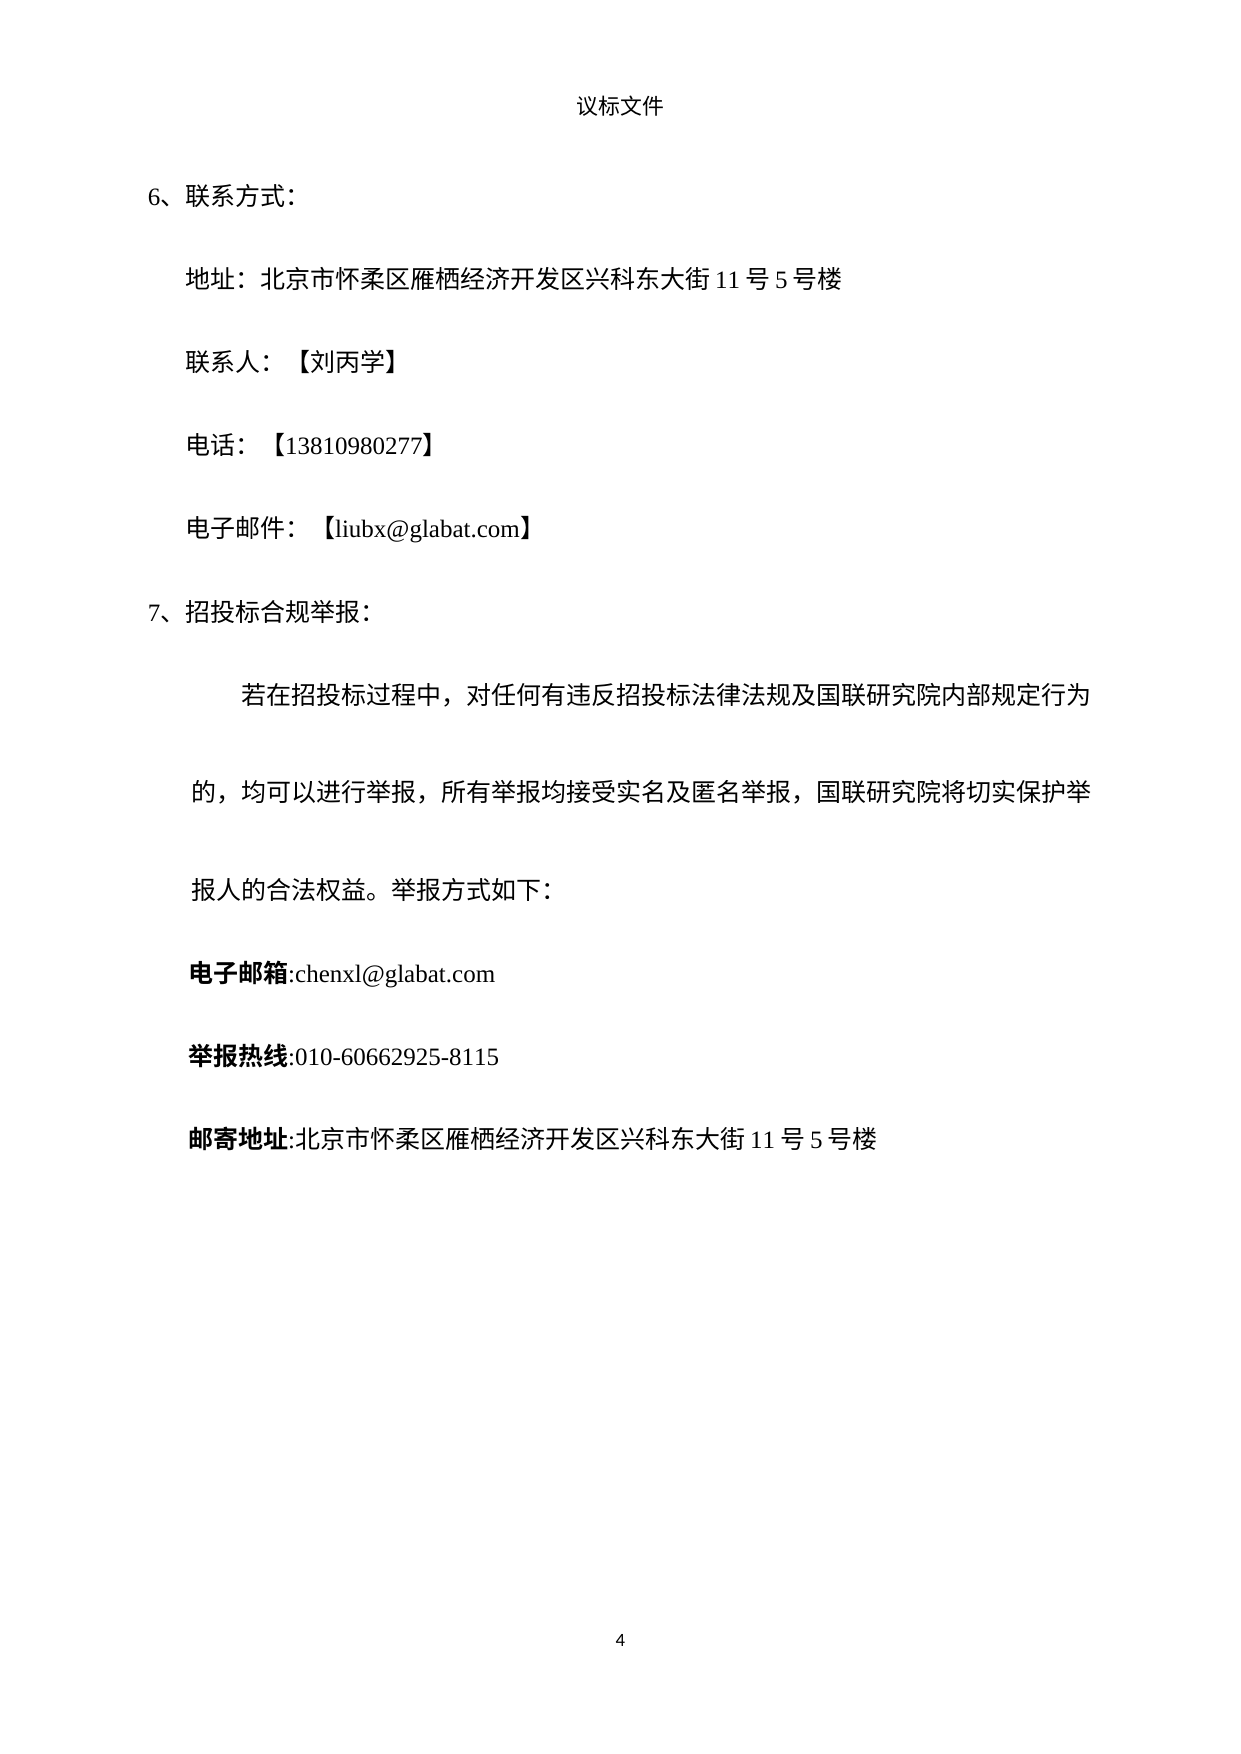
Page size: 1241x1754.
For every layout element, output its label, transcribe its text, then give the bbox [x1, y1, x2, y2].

text 电话：【13810980277】 [148, 411, 1092, 476]
text 举报热线:010-60662925-8115 [148, 1022, 1092, 1087]
text 联系人：【刘丙学】 [148, 328, 1092, 393]
text 电子邮箱:chenxl@glabat.com [148, 939, 1092, 1004]
text 7、招投标合规举报： [148, 578, 1092, 643]
text 若在招投标过程中，对任何有违反招投标法律法规及国联研究院内部规定行为的，均可以进行举报，所有举报均接受实名及匿名举报，国联研究院将切实保护举报人的合法权益。举报方式如下： [191, 661, 1092, 921]
text 地址：北京市怀柔区雁栖经济开发区兴科东大街11号5号楼 [148, 245, 1092, 310]
text 6、联系方式： [148, 162, 1092, 227]
text 邮寄地址:北京市怀柔区雁栖经济开发区兴科东大街11号5号楼 [148, 1105, 1092, 1170]
text 电子邮件：【liubx@glabat.com】 [148, 494, 1092, 559]
